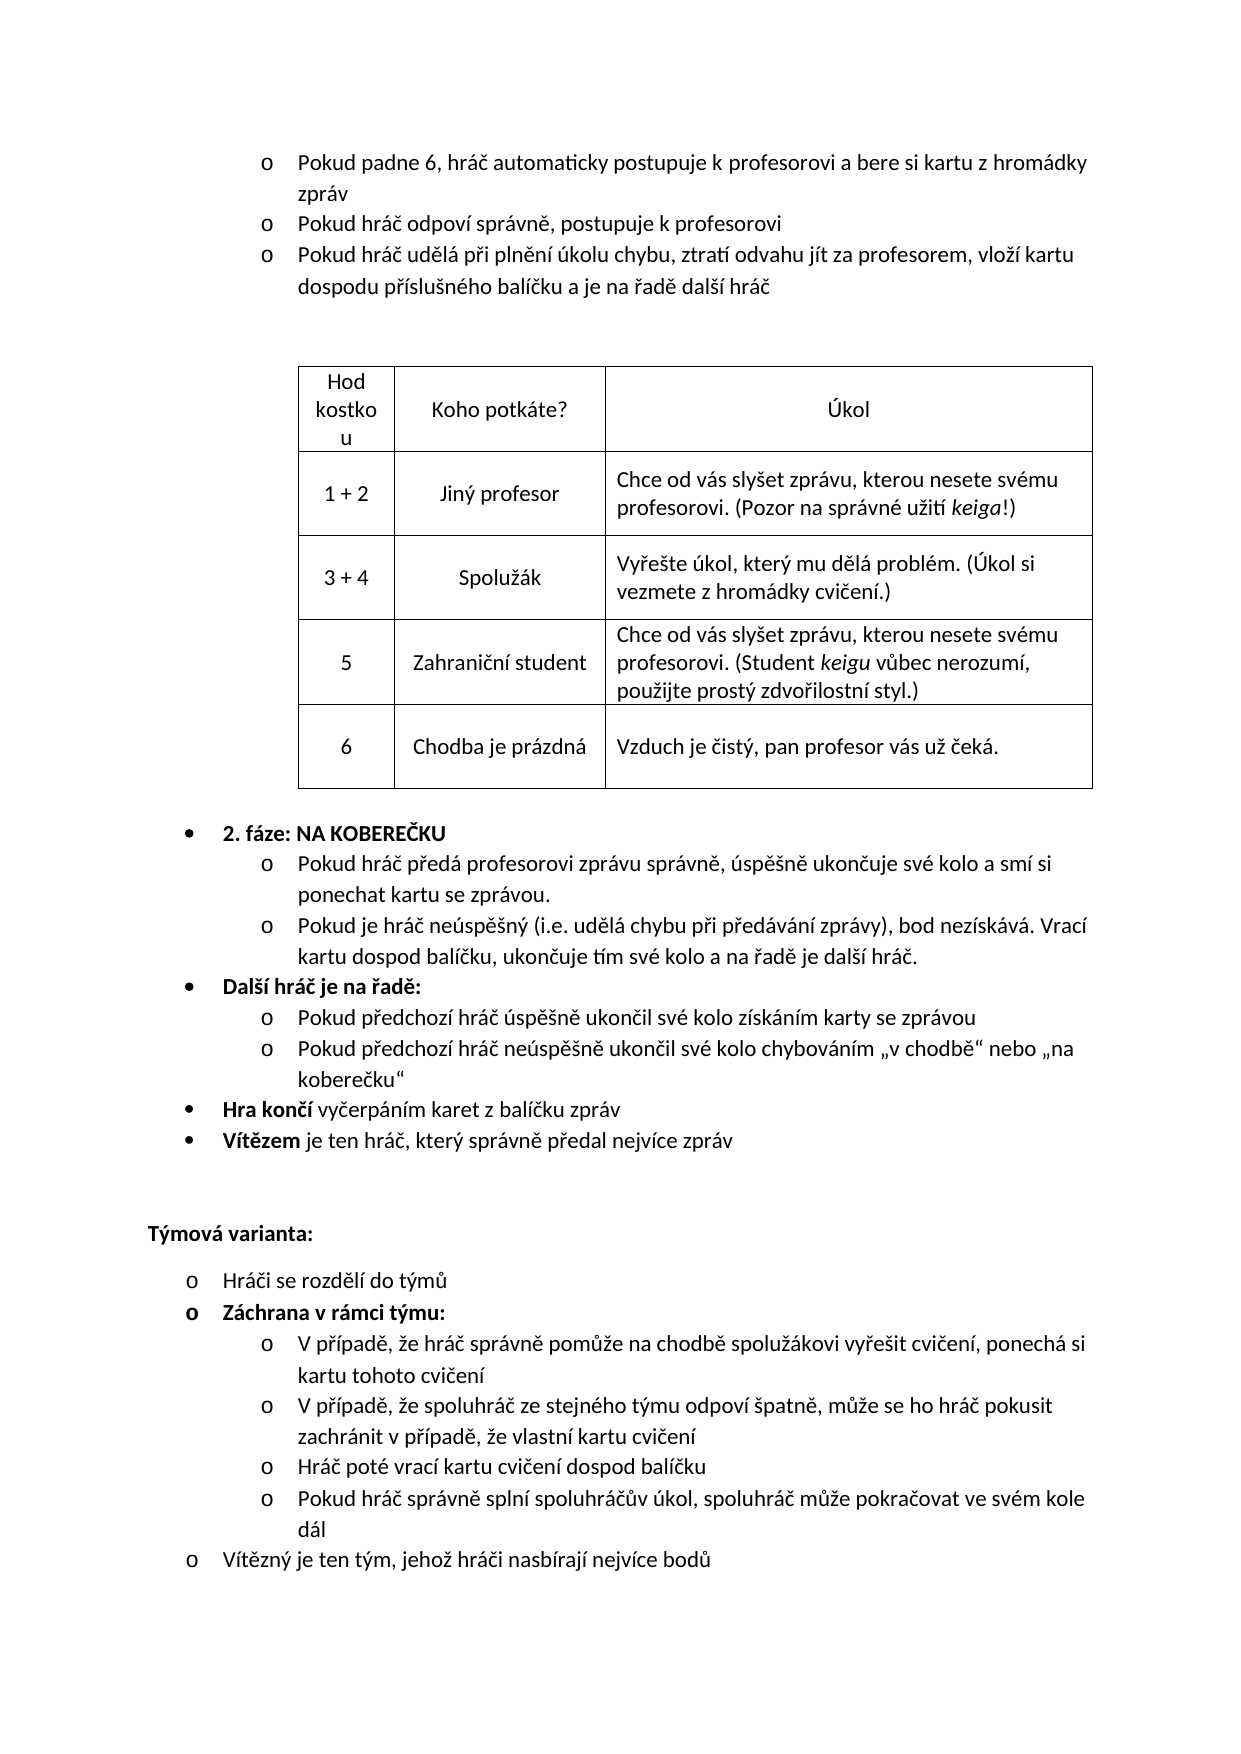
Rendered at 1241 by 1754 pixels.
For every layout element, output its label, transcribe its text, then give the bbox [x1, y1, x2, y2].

table_cell Chce od vás slyšet zprávu, kterou nesete svému profesorovi. (Pozor na správné užití keiga!) [606, 452, 1092, 535]
table_cell 3 + 4 [299, 536, 394, 619]
table_header Koho potkáte? [395, 367, 605, 451]
table_cell Spolužák [395, 536, 605, 619]
list Další hráč je na řadě: [185, 972, 1093, 1000]
list Vítězem je ten hráč, který správně předal nejvíce zpráv [185, 1126, 1093, 1154]
table_header Hod kostkou [299, 367, 394, 451]
list Hráči se rozdělí do týmů [185, 1266, 1093, 1296]
list Pokud hráč odpoví správně, postupuje k profesorovi [260, 209, 1093, 238]
list Hra končí vyčerpáním karet z balíčku zpráv [185, 1096, 1093, 1124]
list V případě, že spoluhráč ze stejného týmu odpoví špatně, může se ho hráč pokusit zachránit v případě, že vlastní kartu cvičení [260, 1391, 1093, 1450]
table_cell 5 [299, 620, 394, 704]
list Pokud padne 6, hráč automaticky postupuje k profesorovi a bere si kartu z hromádky zpráv [260, 148, 1093, 207]
table_cell Chce od vás slyšet zprávu, kterou nesete svému profesorovi. (Student keigu vůbec nerozumí, použijte prostý zdvořilostní styl.) [606, 620, 1092, 704]
list Pokud předchozí hráč neúspěšně ukončil své kolo chybováním „v chodbě“ nebo „na koberečku“ [260, 1034, 1093, 1093]
list Pokud předchozí hráč úspěšně ukončil své kolo získáním karty se zprávou [260, 1003, 1093, 1032]
table_cell Jiný profesor [395, 452, 605, 535]
list Pokud hráč správně splní spoluhráčův úkol, spoluhráč může pokračovat ve svém kole dál [260, 1484, 1093, 1543]
list Pokud hráč předá profesorovi zprávu správně, úspěšně ukončuje své kolo a smí si ponechat kartu se zprávou. [260, 849, 1093, 909]
list Záchrana v rámci týmu: [185, 1298, 1093, 1327]
table_cell 1 + 2 [299, 452, 394, 535]
text Týmová varianta: [148, 1219, 1093, 1248]
list Vítězný je ten tým, jehož hráči nasbírají nejvíce bodů [185, 1546, 1093, 1575]
table_cell Chodba je prázdná [395, 705, 605, 788]
list Pokud je hráč neúspěšný (i.e. udělá chybu při předávání zprávy), bod nezískává. Vrací kartu dospod balíčku, ukončuje tím své kolo a na řadě je další hráč. [260, 911, 1093, 970]
table_cell 6 [299, 705, 394, 788]
table_cell Zahraniční student [395, 620, 605, 704]
list V případě, že hráč správně pomůže na chodbě spolužákovi vyřešit cvičení, ponechá si kartu tohoto cvičení [260, 1329, 1093, 1389]
table_header Úkol [606, 367, 1092, 451]
table_cell Vzduch je čistý, pan profesor vás už čeká. [606, 705, 1092, 788]
list 2. fáze: NA KOBEREČKU [185, 819, 1093, 847]
table_cell Vyřešte úkol, který mu dělá problém. (Úkol si vezmete z hromádky cvičení.) [606, 536, 1092, 619]
list Hráč poté vrací kartu cvičení dospod balíčku [260, 1452, 1093, 1482]
list Pokud hráč udělá při plnění úkolu chybu, ztratí odvahu jít za profesorem, vloží kartu dospodu příslušného balíčku a je na řadě další hráč [260, 241, 1093, 300]
